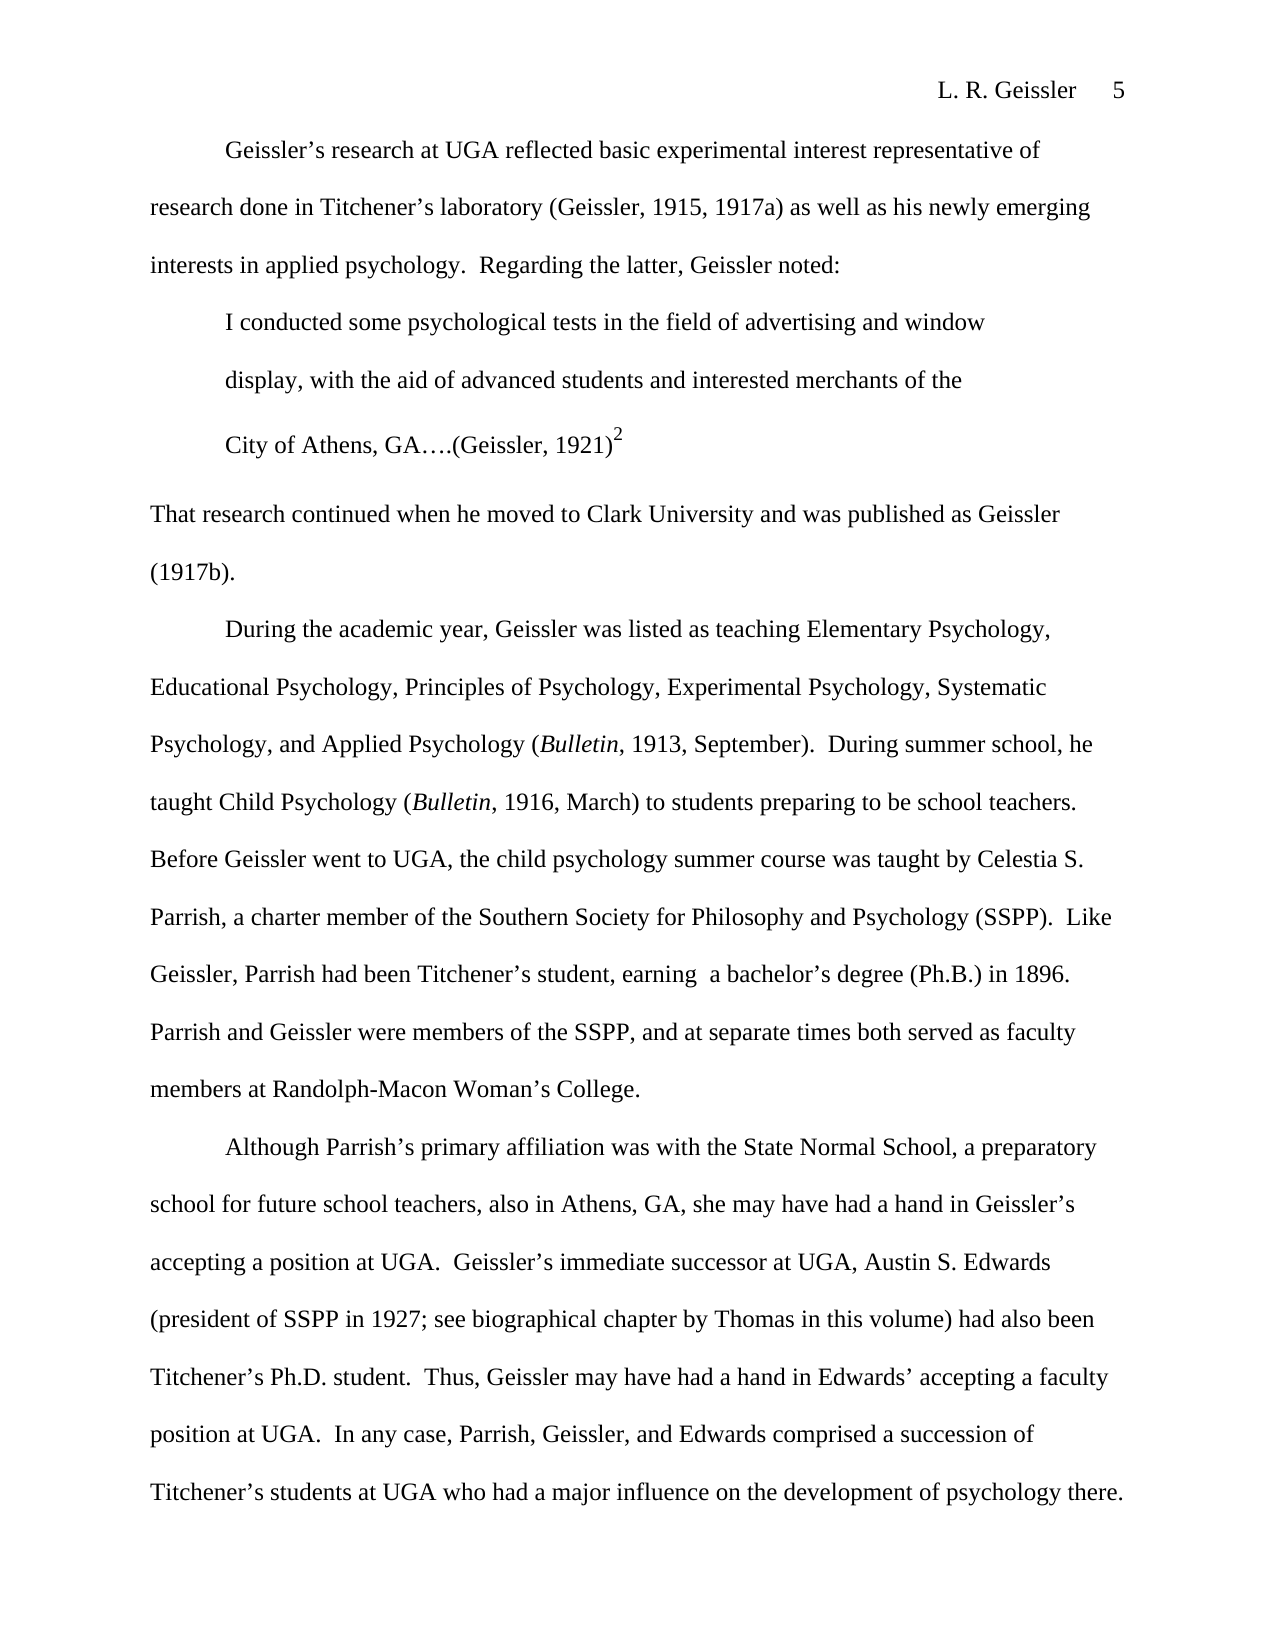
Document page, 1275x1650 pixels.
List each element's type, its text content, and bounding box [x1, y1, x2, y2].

text ….(Geissler, 1921)2 [150, 422, 1125, 461]
text That research continued when he moved to and was published as Geissler (1917b). [150, 499, 1125, 585]
text Geissler’s research at UGA reflected basic experimental interest representative of research done in Titchener’s laboratory (Geissler, 1915, 1917a) as well as his newly emerging interests in applied psychology. Regarding the latter, Geissler noted: [150, 135, 1125, 279]
text During the academic year, Geissler was listed as teaching Elementary Psychology, Educational Psychology, Principles of Psychology, Experimental Psychology, Systematic Psychology, and Applied Psychology (Bulletin, 1913, September). During summer school, he taught Child Psychology (Bulletin, 1916, March) to students preparing to be school teachers. Before Geissler went to UGA, the child psychology summer course was taught by Celestia S. Parrish, a charter member of the Southern Society for Philosophy and Psychology (SSPP). Like Geissler, Parrish had been Titchener’s student, earning a bachelor’s degree (Ph.B.) in 1896. Parrish and Geissler were members of the SSPP, and at separate times both served as faculty members at Randolph-Macon Woman’s College. [150, 614, 1125, 1103]
text Although Parrish’s primary affiliation was with the State Normal School, a preparatory school for future school teachers, also in Athens, GA, she may have had a hand in Geissler’s accepting a position at UGA. Geissler’s immediate successor at UGA, Austin S. Edwards (president of SSPP in 1927; see biographical chapter by Thomas in this volume) had also been Titchener’s Ph.D. student. Thus, Geissler may have had a hand in Edwards’ accepting a faculty position at UGA. In any case, Parrish, Geissler, and Edwards comprised a succession of Titchener’s students at UGA who had a major influence on the development of psychology there. [150, 1132, 1125, 1505]
text I conducted some psychological tests in the field of advertising and window [150, 307, 1125, 336]
text display, with the aid of advanced students and interested merchants of the [150, 365, 1125, 394]
